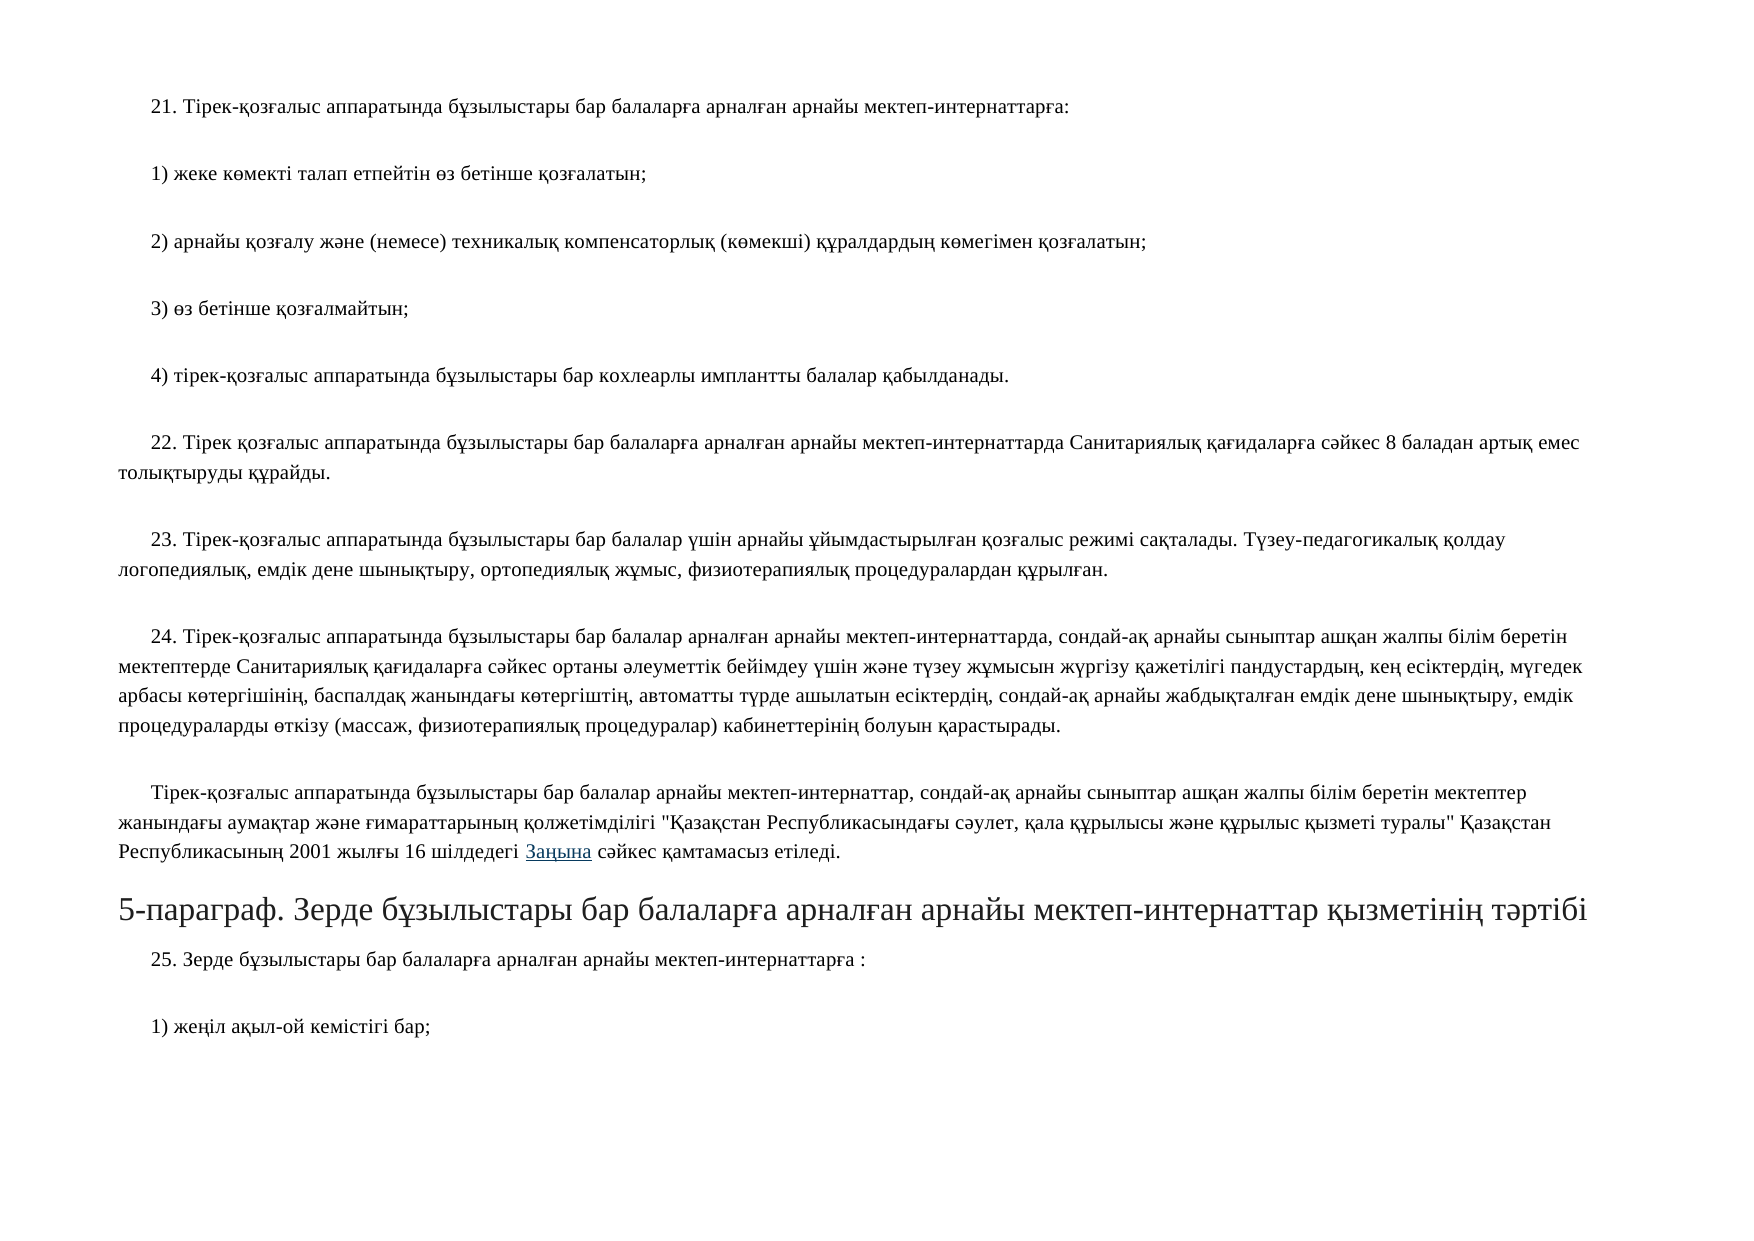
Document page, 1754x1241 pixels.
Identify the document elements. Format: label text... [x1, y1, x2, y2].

text 24. Тірек-қозғалыс аппаратында бұзылыстары бар балалар арналған арнайы мектеп-интернаттарда, сондай-ақ арнайы сыныптар ашқан жалпы білім беретін мектептерде Санитариялық қағидаларға сәйкес ортаны әлеуметтік бейімдеу үшін және түзеу жұмысын жүргізу қажетілігі пандустардың, кең есіктердің, мүгедек арбасы көтергішінің, баспалдақ жанындағы көтергіштің, автоматты түрде ашылатын есіктердің, сондай-ақ арнайы жабдықталған емдік дене шынықтыру, емдік процедураларды өткізу (массаж, физиотерапиялық процедуралар) кабинеттерінің болуын қарастырады. [118, 618, 1636, 737]
text 22. Тірек қозғалыс аппаратында бұзылыстары бар балаларға арналған арнайы мектеп-интернаттарда Санитариялық қағидаларға сәйкес 8 баладан артық емес толықтыруды құрайды. [118, 424, 1636, 484]
text 2) арнайы қозғалу және (немесе) техникалық компенсаторлық (көмекші) құралдардың көмегімен қозғалатын; [118, 223, 1636, 253]
text 25. Зерде бұзылыстары бар балаларға арналған арнайы мектеп-интернаттарға : [118, 942, 1636, 971]
text 21. Тірек-қозғалыс аппаратында бұзылыстары бар балаларға арналған арнайы мектеп-интернаттарға: [118, 88, 1636, 118]
text 3) өз бетінше қозғалмайтын; [118, 290, 1636, 320]
text Тірек-қозғалыс аппаратында бұзылыстары бар балалар арнайы мектеп-интернаттар, сондай-ақ арнайы сыныптар ашқан жалпы білім беретін мектептер жанындағы аумақтар және ғимараттарының қолжетімділігі "Қазақстан Республикасындағы сәулет, қала құрылысы және құрылыс қызметі туралы" Қазақстан Республикасының 2001 жылғы 16 шілдедегі Заңына сәйкес қамтамасыз етіледі. [118, 774, 1636, 863]
text 5-параграф. Зерде бұзылыстары бар балаларға арналған арнайы мектеп-интернаттар қызметінің тәртібі [118, 887, 1636, 928]
text 23. Тірек-қозғалыс аппаратында бұзылыстары бар балалар үшін арнайы ұйымдастырылған қозғалыс режимі сақталады. Түзеу-педагогикалық қолдау логопедиялық, емдік дене шынықтыру, ортопедиялық жұмыс, физиотерапиялық процедуралардан құрылған. [118, 521, 1636, 581]
text 1) жеке көмекті талап етпейтін өз бетінше қозғалатын; [118, 156, 1636, 185]
text 4) тірек-қозғалыс аппаратында бұзылыстары бар кохлеарлы имплантты балалар қабылданады. [118, 357, 1636, 387]
text 1) жеңіл ақыл-ой кемістігі бар; [118, 1009, 1636, 1038]
